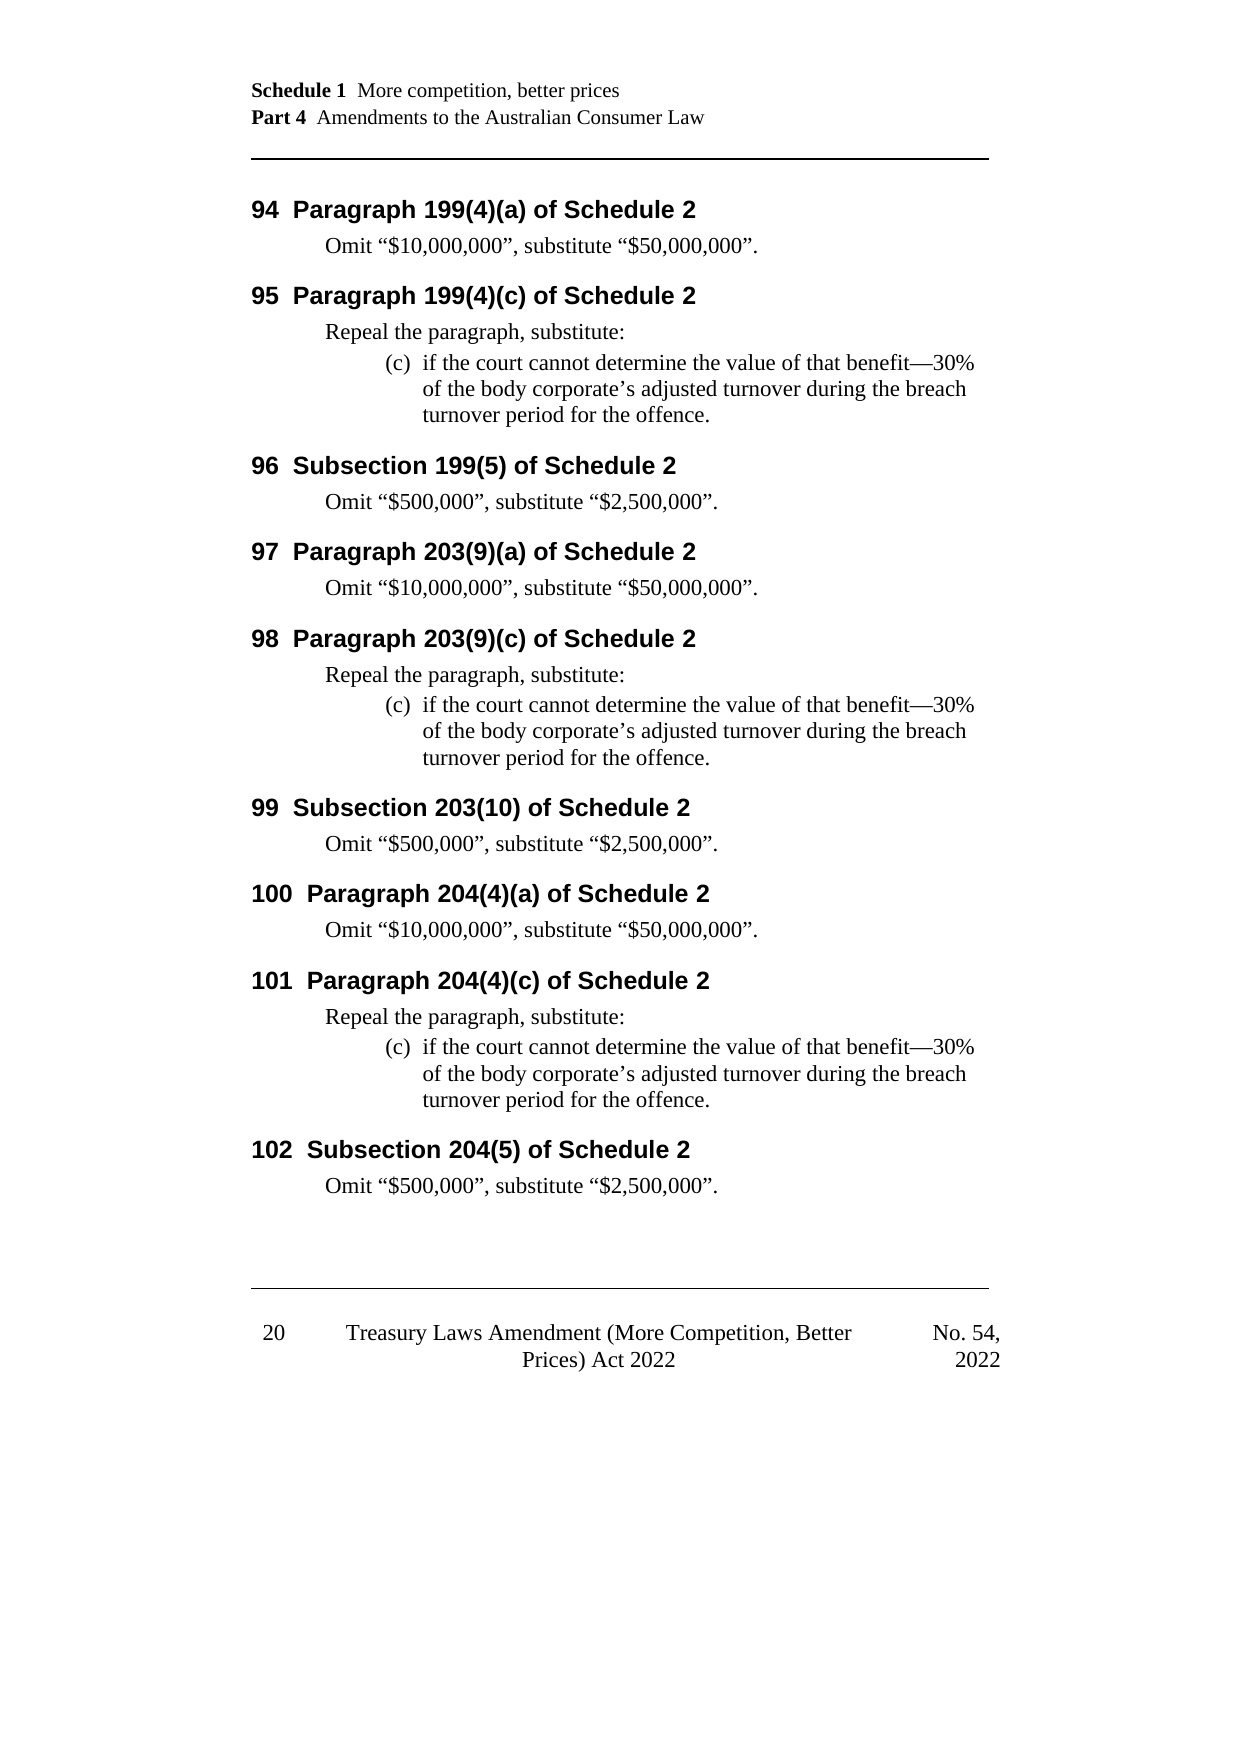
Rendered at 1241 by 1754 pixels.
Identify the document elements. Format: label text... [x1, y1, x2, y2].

text 102 Subsection 204(5) of Schedule 2 [251, 1135, 989, 1164]
text (c) if the court cannot determine the value of that benefit—30% of the body corporate’s adjusted turnover during the breach turnover period for the offence. [251, 349, 989, 428]
text Omit “$500,000”, substitute “$2,500,000”. [325, 830, 989, 857]
text Omit “$10,000,000”, substitute “$50,000,000”. [325, 917, 989, 943]
text Omit “$10,000,000”, substitute “$50,000,000”. [325, 574, 989, 601]
text Repeal the paragraph, substitute: [325, 1003, 989, 1029]
text Repeal the paragraph, substitute: [325, 318, 989, 345]
text Repeal the paragraph, substitute: [325, 661, 989, 687]
text 95 Paragraph 199(4)(c) of Schedule 2 [251, 281, 989, 310]
text 100 Paragraph 204(4)(a) of Schedule 2 [251, 879, 989, 908]
text Omit “$500,000”, substitute “$2,500,000”. [325, 1172, 989, 1199]
text 97 Paragraph 203(9)(a) of Schedule 2 [251, 537, 989, 566]
text 98 Paragraph 203(9)(c) of Schedule 2 [251, 623, 989, 652]
text 96 Subsection 199(5) of Schedule 2 [251, 451, 989, 479]
text Omit “$500,000”, substitute “$2,500,000”. [325, 488, 989, 514]
text 99 Subsection 203(10) of Schedule 2 [251, 793, 989, 822]
text (c) if the court cannot determine the value of that benefit—30% of the body corporate’s adjusted turnover during the breach turnover period for the offence. [251, 1033, 989, 1112]
text Omit “$10,000,000”, substitute “$50,000,000”. [325, 232, 989, 258]
text (c) if the court cannot determine the value of that benefit—30% of the body corporate’s adjusted turnover during the breach turnover period for the offence. [251, 691, 989, 770]
text 94 Paragraph 199(4)(a) of Schedule 2 [251, 195, 989, 224]
text 101 Paragraph 204(4)(c) of Schedule 2 [251, 966, 989, 994]
